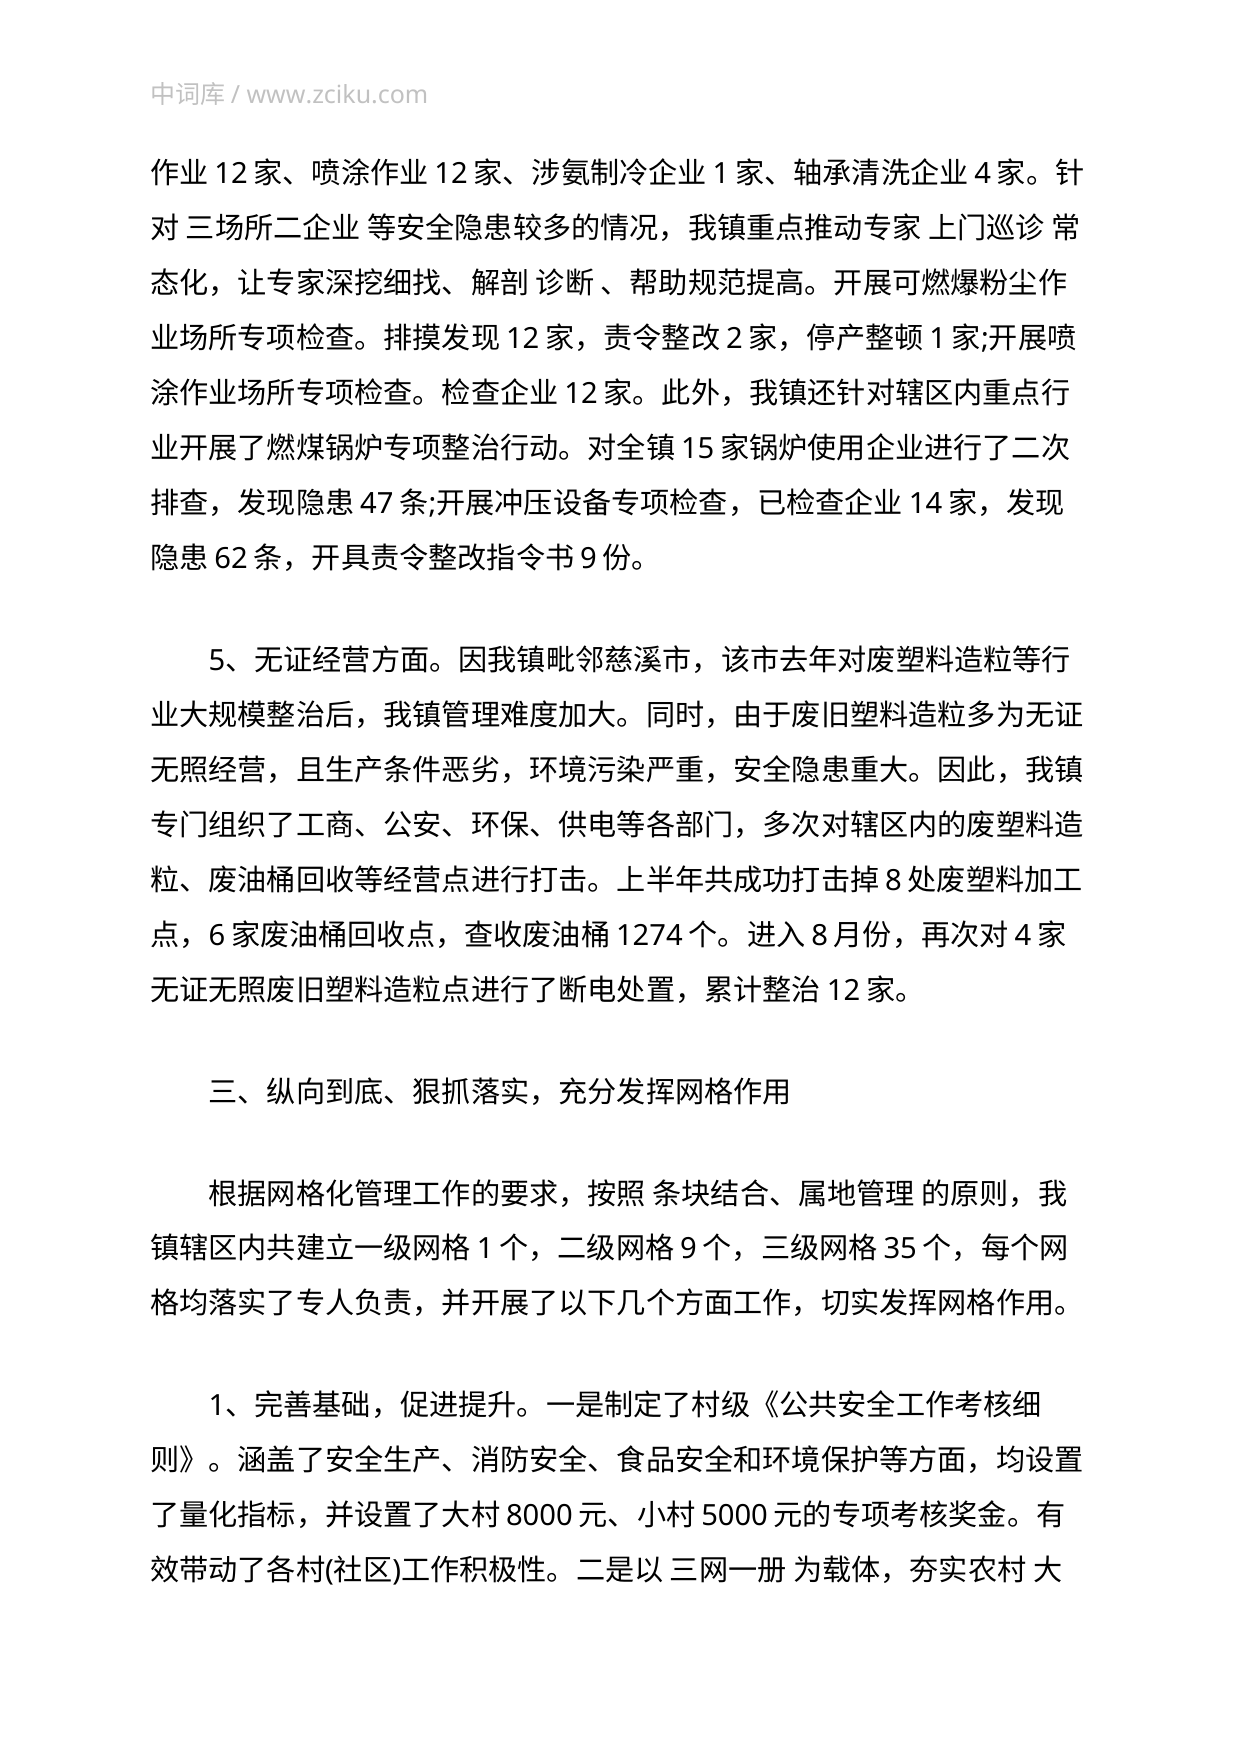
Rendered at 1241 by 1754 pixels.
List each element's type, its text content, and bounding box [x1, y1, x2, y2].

text 三、纵向到底、狠抓落实，充分发挥网格作用 [150, 1068, 1090, 1111]
text 5、无证经营方面。因我镇毗邻慈溪市，该市去年对废塑料造粒等行业大规模整治后，我镇管理难度加大。同时，由于废旧塑料造粒多为无证无照经营，且生产条件恶劣，环境污染严重，安全隐患重大。因此，我镇专门组织了工商、公安、环保、供电等各部门，多次对辖区内的废塑料造粒、废油桶回收等经营点进行打击。上半年共成功打击掉8处废塑料加工点，6家废油桶回收点，查收废油桶1274个。进入8月份，再次对4家无证无照废旧塑料造粒点进行了断电处置，累计整治12家。 [150, 637, 1090, 1009]
text 根据网格化管理工作的要求，按照 条块结合、属地管理 的原则，我镇辖区内共建立一级网格1个，二级网格9个，三级网格35个，每个网格均落实了专人负责，并开展了以下几个方面工作，切实发挥网格作用。 [150, 1170, 1090, 1322]
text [150, 150, 1090, 577]
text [150, 1382, 1090, 1589]
